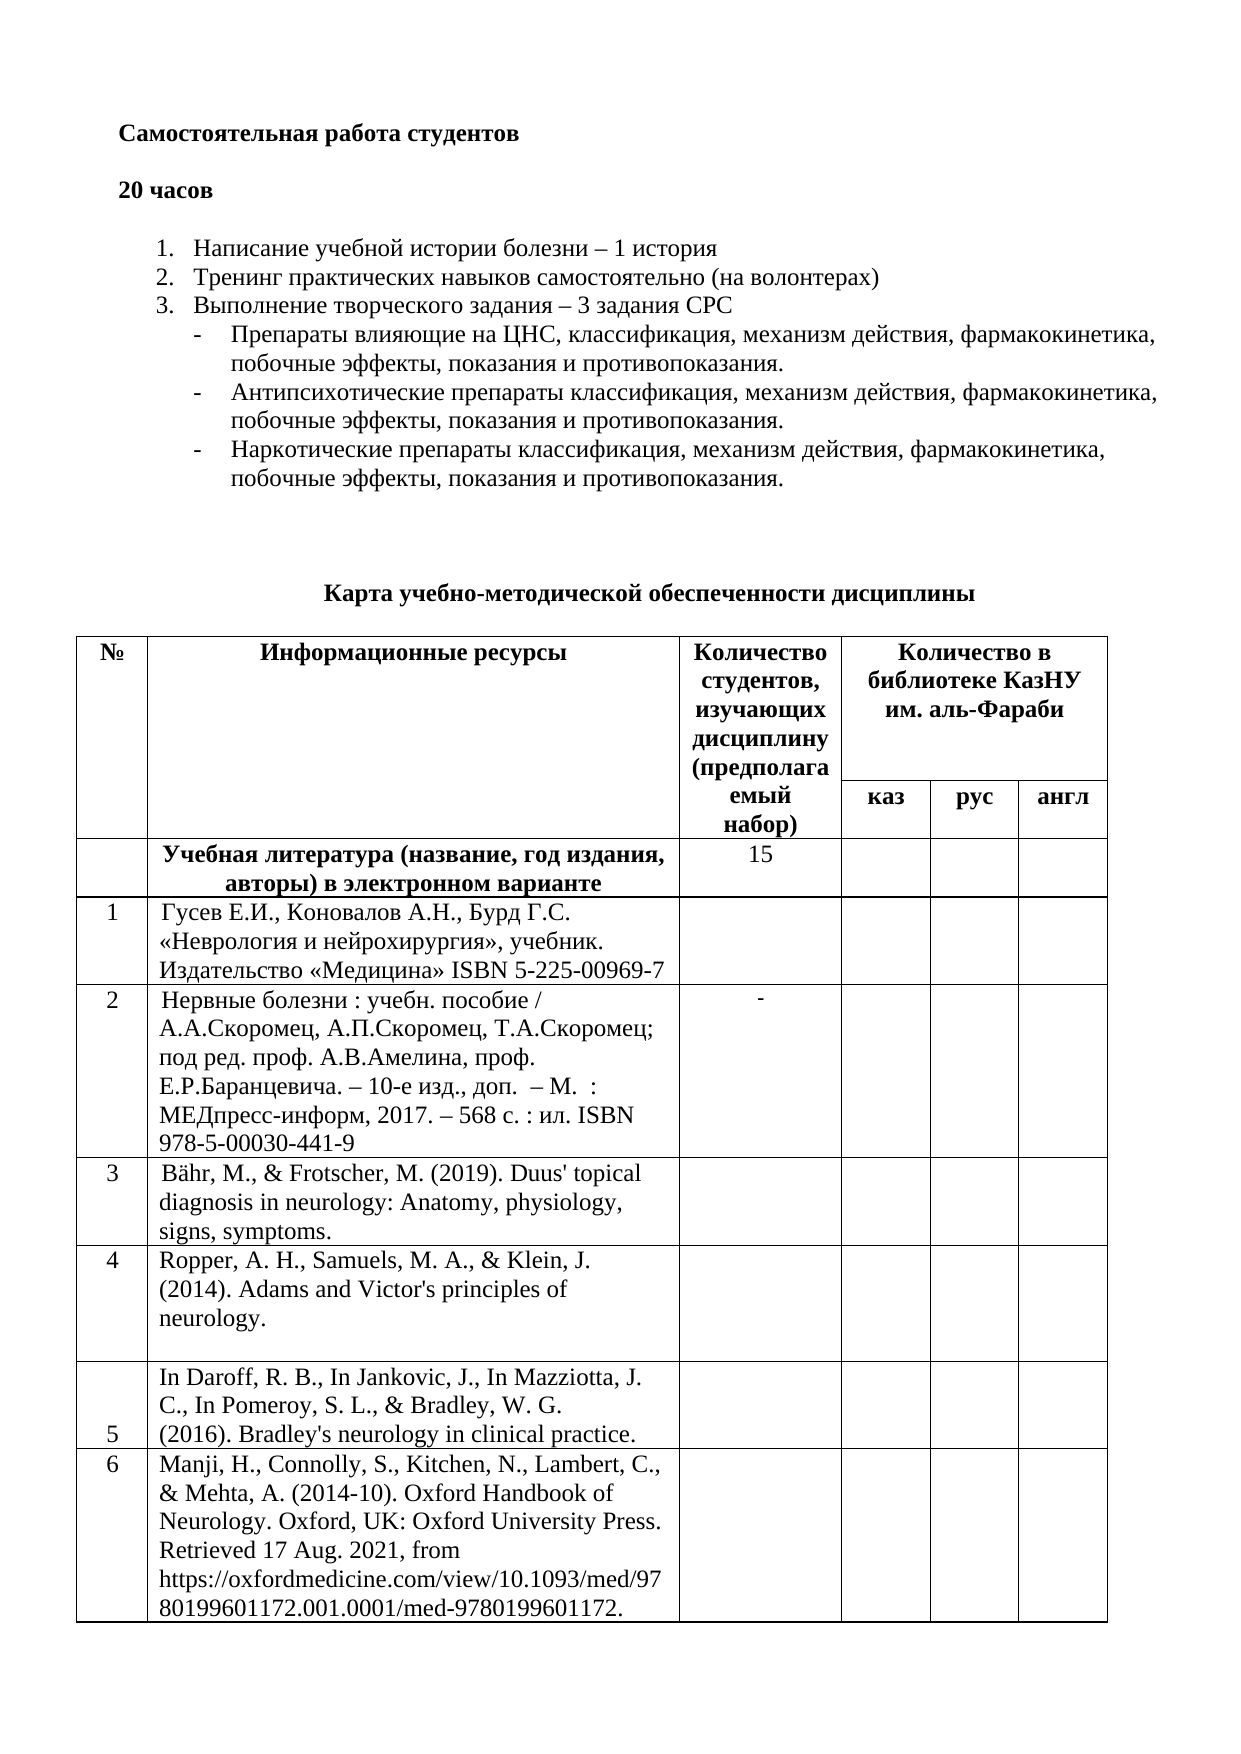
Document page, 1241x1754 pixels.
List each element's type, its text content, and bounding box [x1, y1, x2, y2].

table_cell [77, 839, 147, 896]
table_cell [842, 839, 930, 896]
table_cell Ropper, A. H., Samuels, M. A., & Klein, J. (2014). Adams and Victor's principles of neurology. [148, 1246, 679, 1361]
table_cell каз [842, 781, 930, 838]
table_cell Гусев Е.И., Коновалов А.Н., Бурд Г.С. «Неврология и нейрохирургия», учебник. Издательство «Медицина» ISBN 5-225-00969-7 [148, 898, 679, 984]
table_cell Manji, H., Connolly, S., Kitchen, N., Lambert, C., & Mehta, A. (2014-10). Oxford Handbook of Neurology. Oxford, UK: Oxford University Press. Retrieved 17 Aug. 2021, from https://oxfordmedicine.com/view/10.1093/med/9780199601172.001.0001/med-9780199601172. [148, 1449, 679, 1621]
table_cell [1019, 985, 1107, 1157]
table_cell [931, 1246, 1018, 1361]
table_cell - [680, 985, 841, 1157]
text 20 часов [118, 176, 1181, 204]
table_cell [680, 1246, 841, 1361]
list Препараты влияющие на ЦНС, классификация, механизм действия, фармакокинетика, побочные эффекты, показания и противопоказания. [193, 319, 1181, 377]
table_cell 2 [77, 985, 147, 1157]
table_header Информационные ресурсы [148, 637, 679, 838]
table_cell Нервные болезни : учебн. пособие / А.А.Скоромец, А.П.Скоромец, Т.А.Скоромец; под ред. проф. А.В.Амелина, проф. Е.Р.Баранцевича. – 10-е изд., доп. – М. : МЕДпресс-информ, 2017. – 568 с. : ил. ISBN 978-5-00030-441-9 [148, 985, 679, 1157]
list Тренинг практических навыков самостоятельно (на волонтерах) [156, 262, 1181, 291]
table_cell 3 [77, 1158, 147, 1244]
table_cell [931, 985, 1018, 1157]
table_cell [931, 1362, 1018, 1448]
table_cell [842, 898, 930, 984]
table_cell [1019, 898, 1107, 984]
table_cell [842, 1246, 930, 1361]
table_cell 5 [77, 1362, 147, 1448]
table_cell [842, 1362, 930, 1448]
table_cell [842, 985, 930, 1157]
table_header № [77, 637, 147, 838]
table_cell [931, 839, 1018, 896]
table_cell [1019, 1449, 1107, 1621]
table_cell [1019, 1362, 1107, 1448]
text Карта учебно-методической обеспеченности дисциплины [118, 578, 1181, 607]
table_cell [1019, 1246, 1107, 1361]
list Антипсихотические препараты классификация, механизм действия, фармакокинетика, побочные эффекты, показания и противопоказания. [193, 377, 1181, 434]
table_cell [1019, 839, 1107, 896]
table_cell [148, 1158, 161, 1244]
table_cell 15 [680, 839, 841, 896]
table_cell [680, 1362, 841, 1448]
table_cell 4 [77, 1246, 147, 1361]
table_cell [680, 1158, 841, 1244]
table_cell [842, 1449, 930, 1621]
table_cell рус [931, 781, 1018, 838]
text Самостоятельная работа студентов [118, 118, 1181, 147]
table_header Количество студентов, изучающих дисциплину (предполагаемый набор) [680, 637, 841, 838]
table_cell Bähr, M., & Frotscher, M. (2019). Duus' topical diagnosis in neurology: Anatomy, physiology, signs, symptoms. [332, 1158, 679, 1244]
table_cell [931, 1158, 1018, 1244]
table_header Количество в библиотеке КазНУ им. аль-Фараби [842, 637, 1107, 780]
list Выполнение творческого задания – 3 задания СРС [156, 291, 1181, 319]
list Написание учебной истории болезни – 1 история [156, 233, 1181, 262]
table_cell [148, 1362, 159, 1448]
table_cell In Daroff, R. B., In Jankovic, J., In Mazziotta, J. C., In Pomeroy, S. L., & Bradley, W. G. (2016). Bradley's neurology in clinical practice. [562, 1362, 679, 1448]
list Наркотические препараты классификация, механизм действия, фармакокинетика, побочные эффекты, показания и противопоказания. [193, 434, 1181, 492]
table_cell 6 [77, 1449, 147, 1621]
table_cell [842, 1158, 930, 1244]
table_cell Учебная литература (название, год издания, авторы) в электронном варианте [148, 839, 679, 896]
table_cell [680, 1449, 841, 1621]
table_cell 1 [77, 898, 147, 984]
table_cell [931, 898, 1018, 984]
table_cell [680, 898, 841, 984]
table_cell англ [1019, 781, 1107, 838]
table_cell [931, 1449, 1018, 1621]
table_cell [1019, 1158, 1107, 1244]
